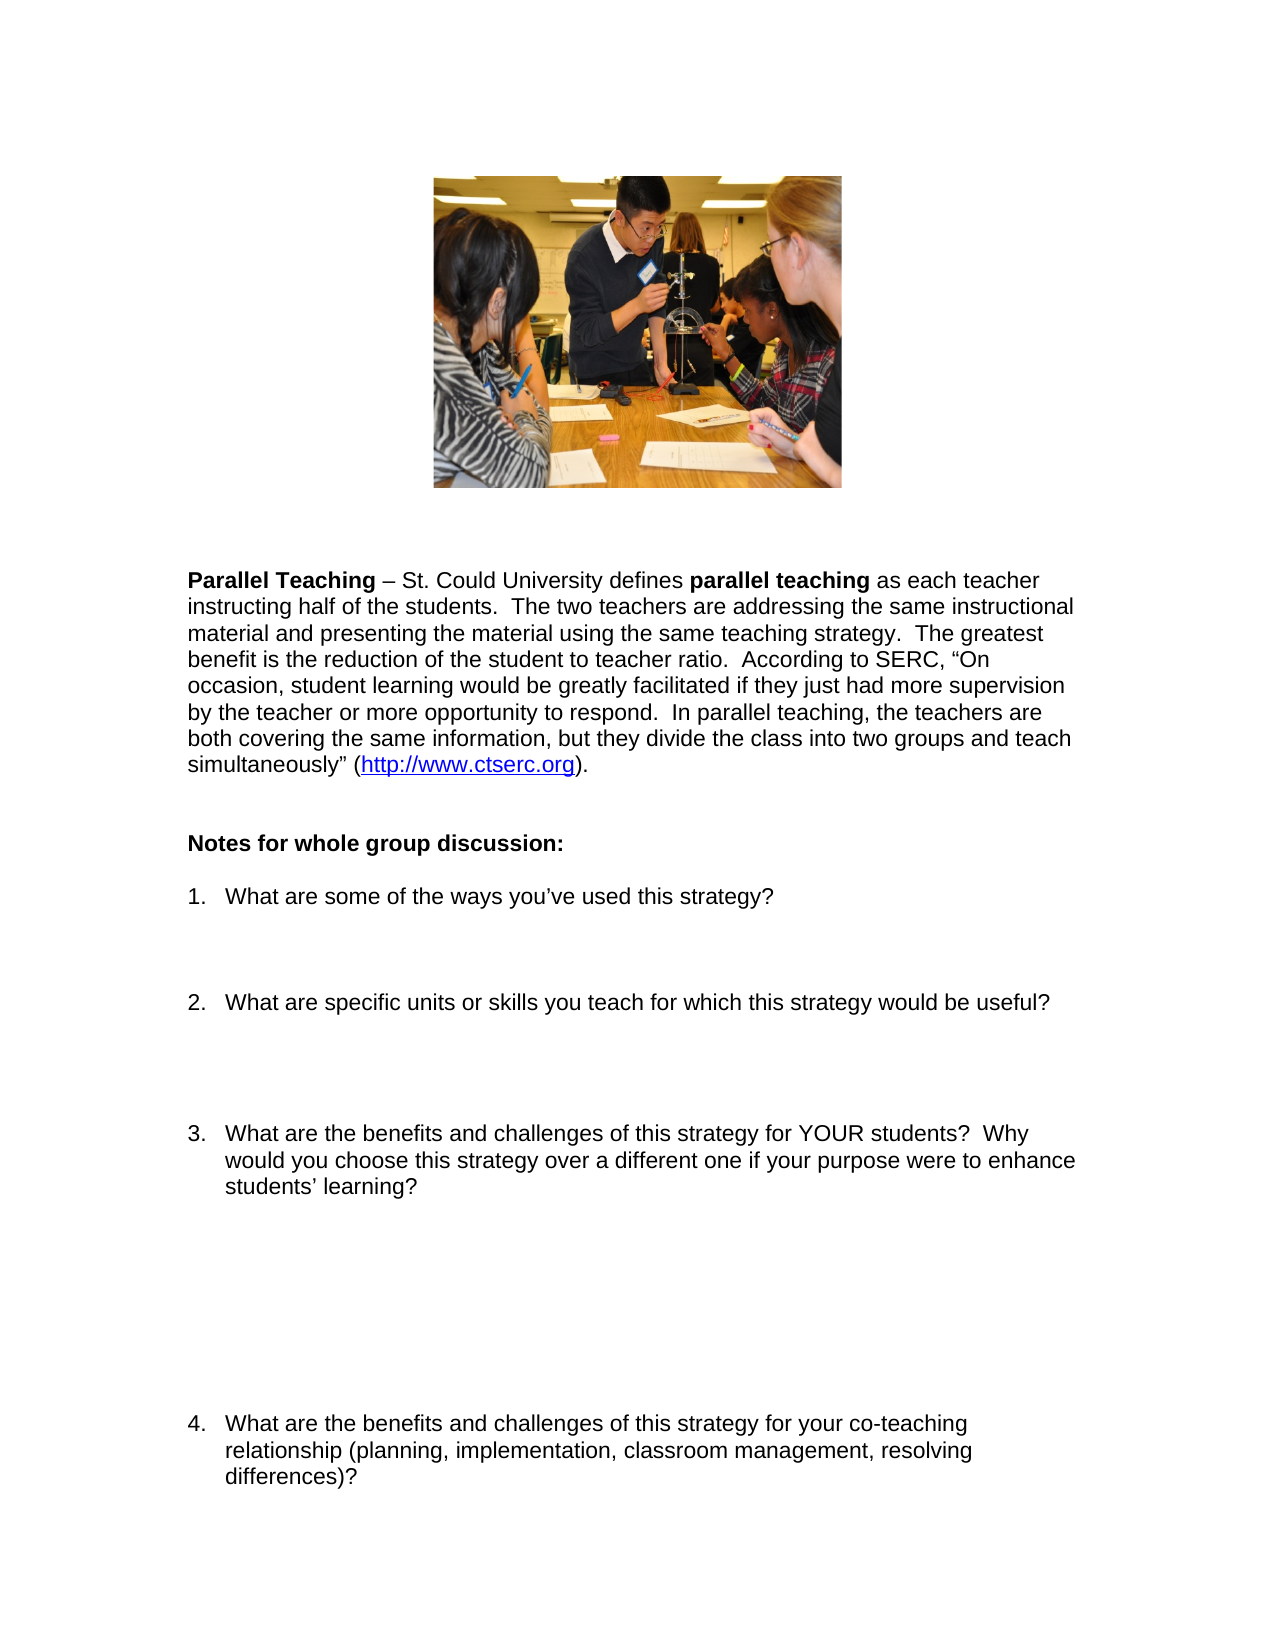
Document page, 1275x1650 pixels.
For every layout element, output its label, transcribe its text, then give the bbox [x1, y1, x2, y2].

picture [433, 176, 842, 488]
list What are some of the ways you’ve used this strategy? [187, 883, 1087, 909]
list What are the benefits and challenges of this strategy for your co-teaching relationship (planning, implementation, classroom management, resolving differences)? [187, 1410, 1087, 1489]
list What are the benefits and challenges of this strategy for YOUR students? Why would you choose this strategy over a different one if your purpose were to enhance students’ learning? [187, 1120, 1087, 1199]
text Notes for whole group discussion: [187, 830, 1087, 857]
text Parallel Teaching – St. Could University defines parallel teaching as each teacher instructing half of the students. The two teachers are addressing the same instructional material and presenting the material using the same teaching strategy. The greatest benefit is the reduction of the student to teacher ratio. According to SERC, “On occasion, student learning would be greatly facilitated if they just had more supervision by the teacher or more opportunity to respond. In parallel teaching, the teachers are both covering the same information, but they divide the class into two groups and teach simultaneously” (http://www.ctserc.org). [187, 567, 1087, 778]
list What are specific units or skills you teach for which this strategy would be useful? [187, 988, 1087, 1015]
